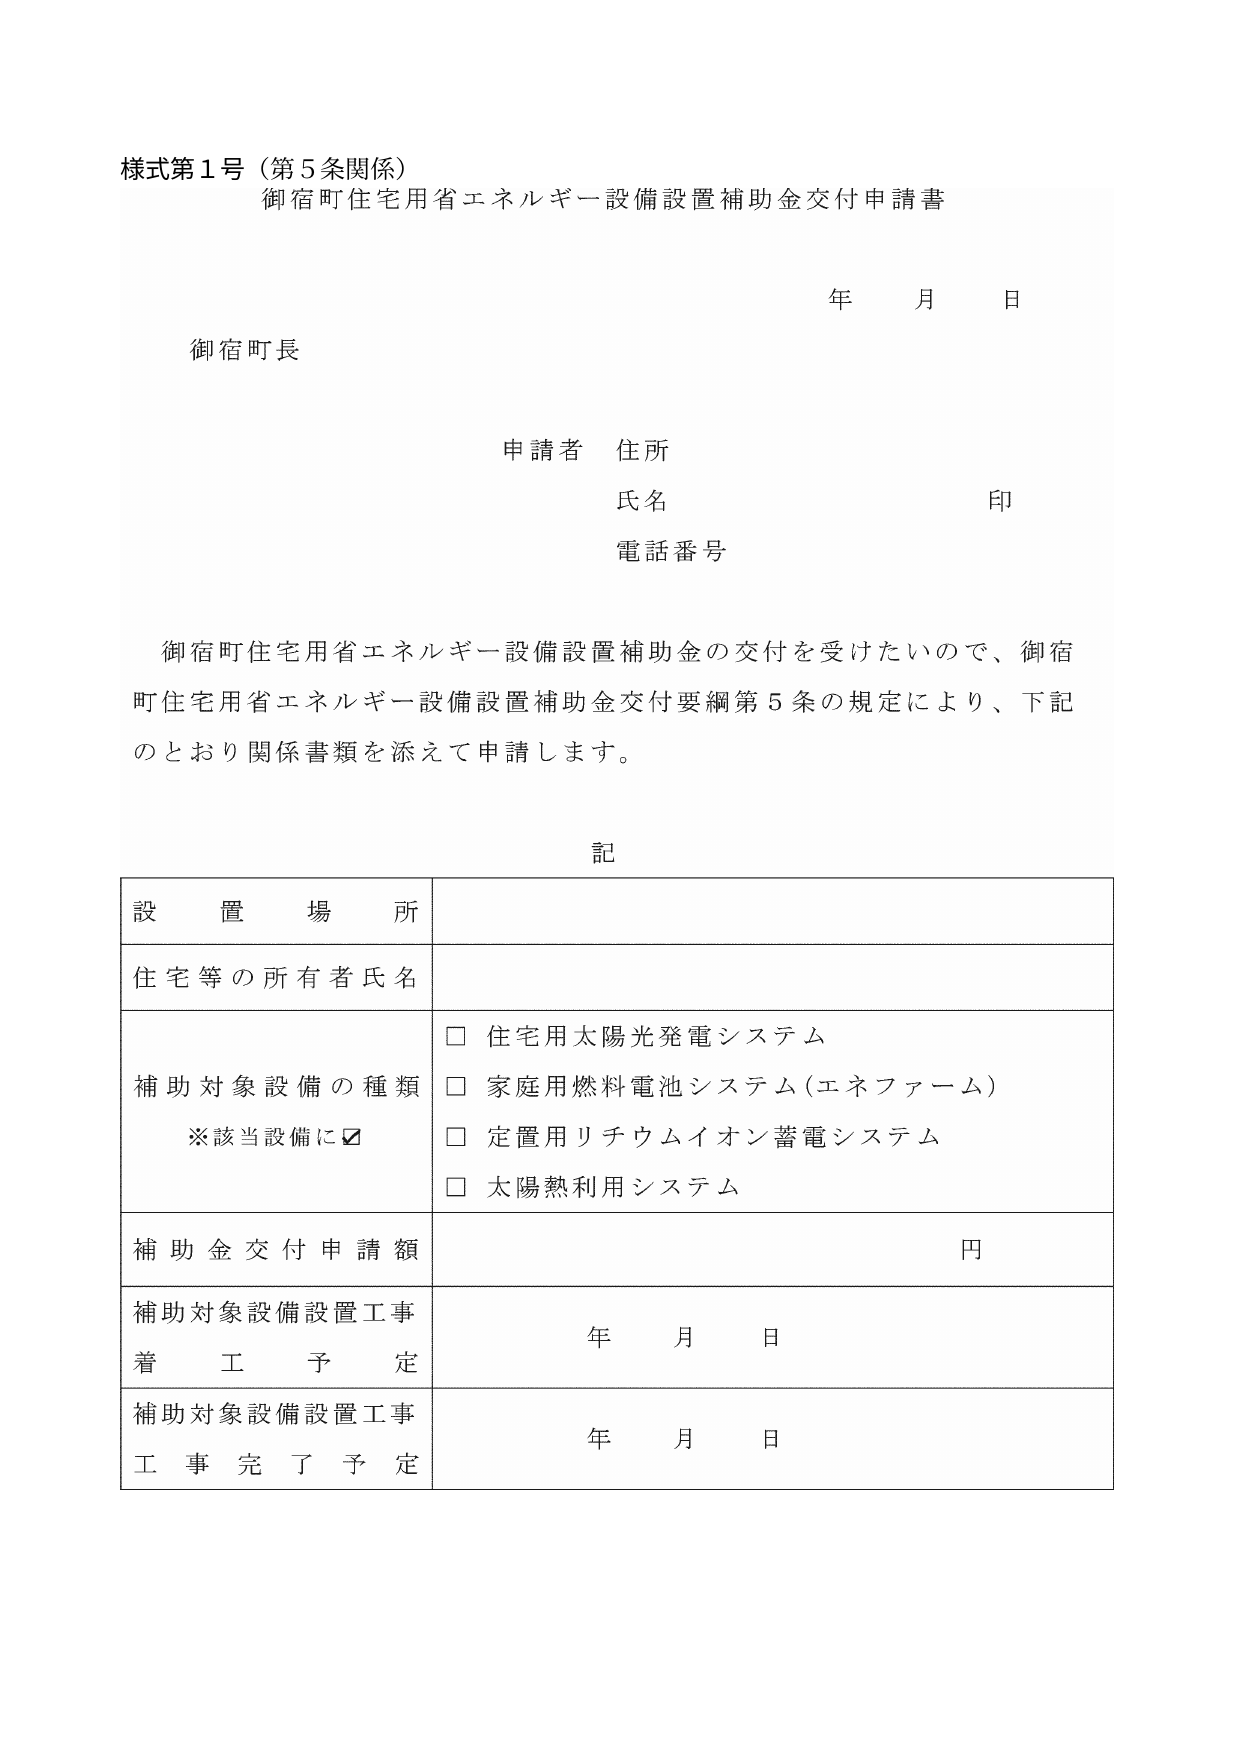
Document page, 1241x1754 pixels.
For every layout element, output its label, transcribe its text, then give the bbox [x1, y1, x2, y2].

picture [120, 188, 1114, 1490]
text 様式第１号（第５条関係） [120, 148, 1120, 188]
